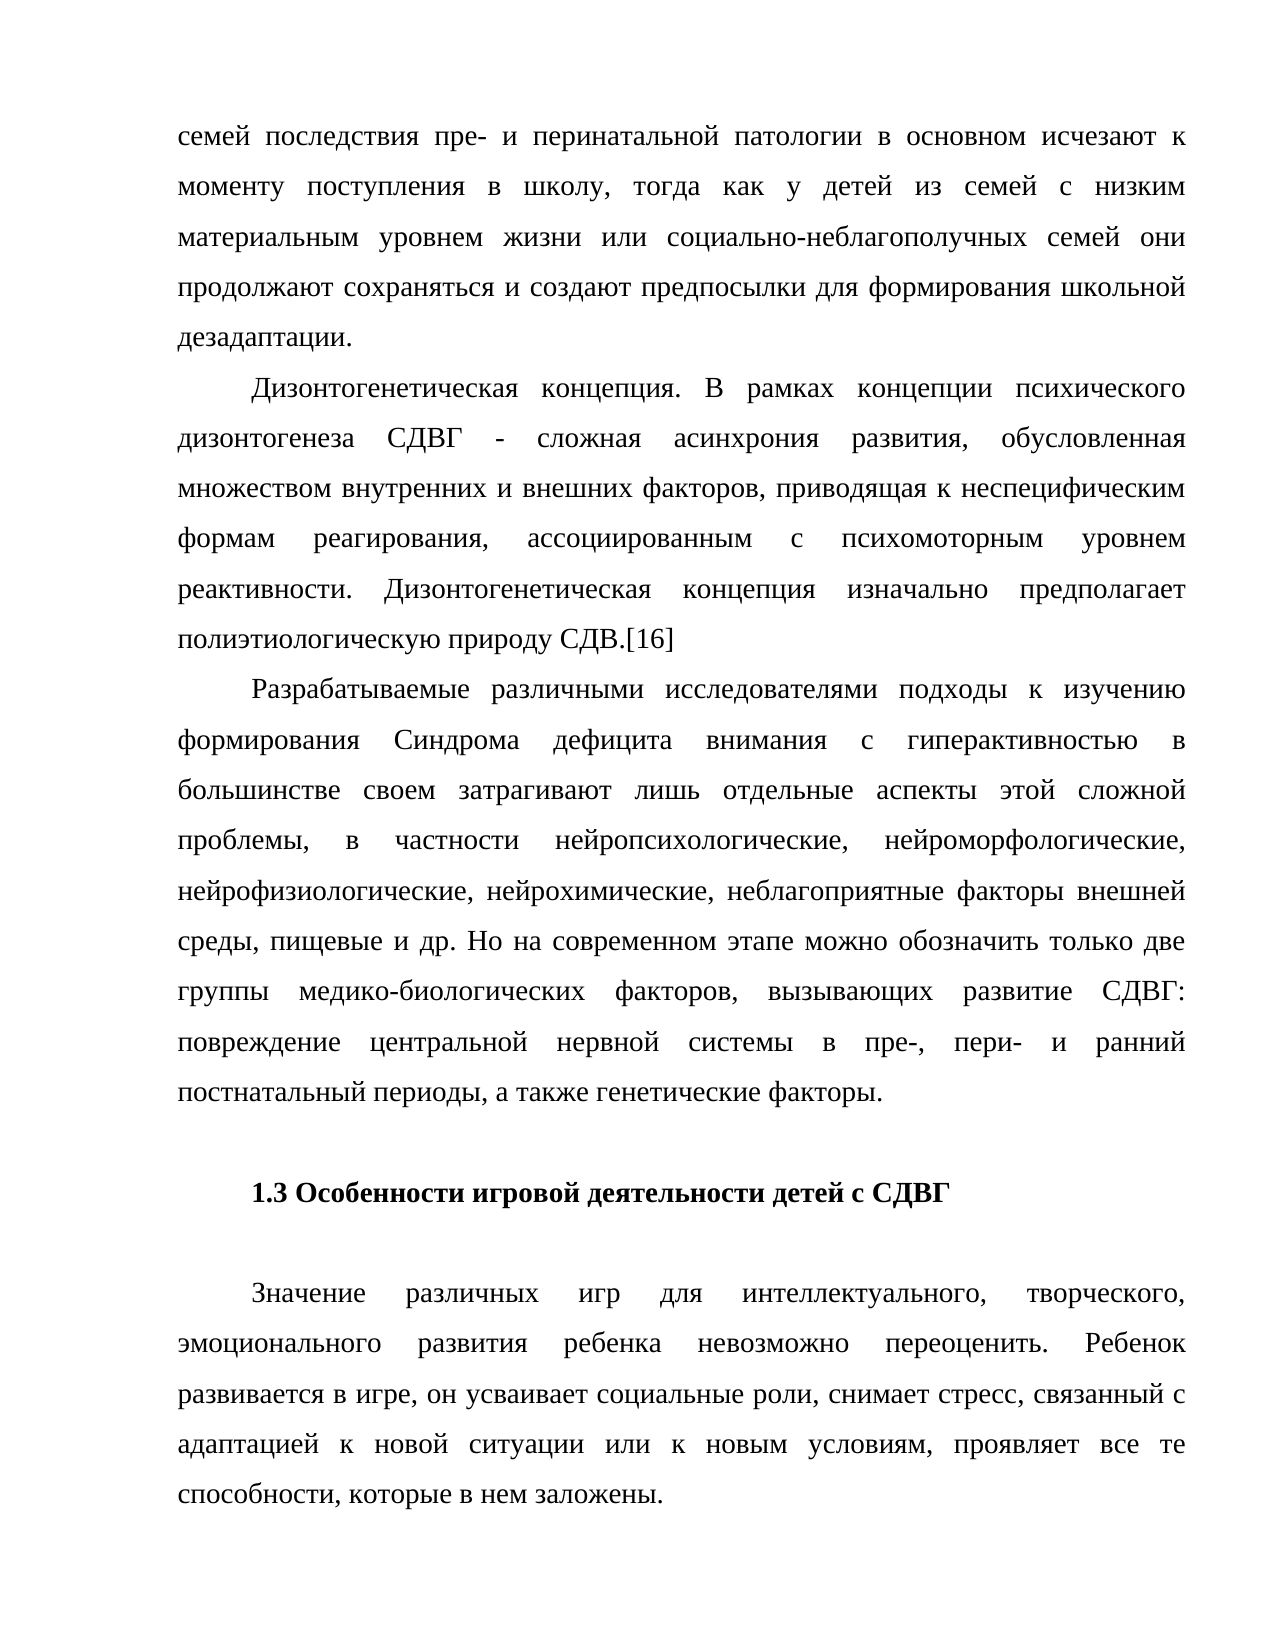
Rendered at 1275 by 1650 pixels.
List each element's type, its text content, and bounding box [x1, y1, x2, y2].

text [177, 118, 1186, 353]
text Значение различных игр для интеллектуального, творческого, эмоционального развития ребенка невозможно переоценить. Ребенок развивается в игре, он усваивает социальные роли, снимает стресс, связанный с адаптацией к новой ситуации или к новым условиям, проявляет все те способности, которые в нем заложены. [177, 1275, 1186, 1510]
text 1.3 Особенности игровой деятельности детей с СДВГ [177, 1175, 1186, 1208]
text Разрабатываемые различными исследователями подходы к изучению формирования Cиндрома дефицита внимания с гиперактивностью в большинстве своем затрагивают лишь отдельные аспекты этой сложной проблемы, в частности нейропсихологические, нейроморфологические, нейрофизиологические, нейрохимические, неблагоприятные факторы внешней среды, пищевые и др. Но на современном этапе можно обозначить только две группы медико-биологических факторов, вызывающих развитие СДВГ: повреждение центральной нервной системы в пре-, пери- и ранний постнатальный периоды, а также генетические факторы. [177, 672, 1186, 1108]
text Дизонтогенетическая концепция. В рамках концепции психического дизонтогенеза СДВГ - сложная асинхрония развития, обусловленная множеством внутренних и внешних факторов, приводящая к неспецифическим формам реагирования, ассоциированным с психомоторным уровнем реактивности. Дизонтогенетическая концепция изначально предполагает полиэтиологическую природу СДВ.[16] [177, 370, 1186, 655]
